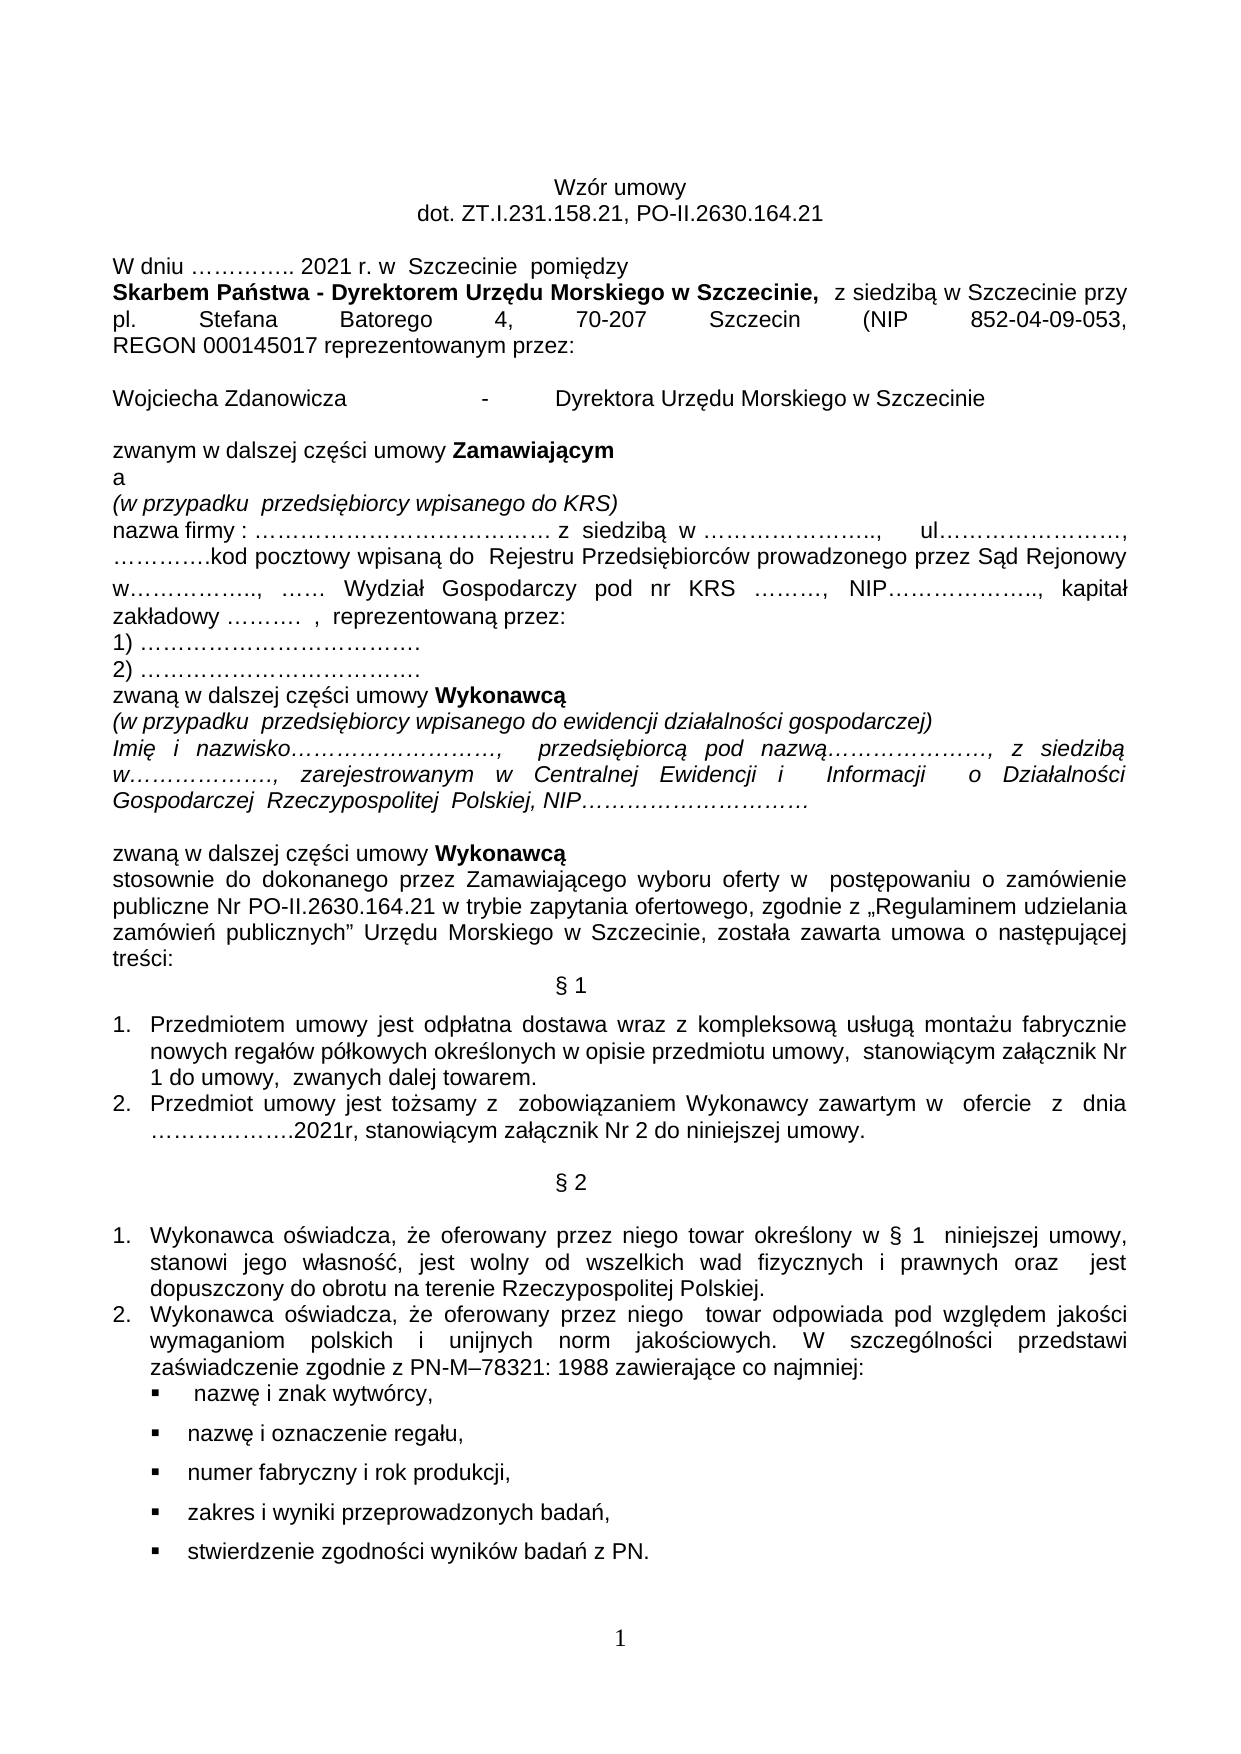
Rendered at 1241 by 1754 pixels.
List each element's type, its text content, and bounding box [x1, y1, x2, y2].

list Wykonawca oświadcza, że oferowany przez niego towar odpowiada pod względem jakości wymaganiom polskich i unijnych norm jakościowych. W szczególności przedstawi zaświadczenie zgodnie z PN-M–78321: 1988 zawierające co najmniej: [112, 1301, 1128, 1380]
list Wykonawca oświadcza, że oferowany przez niego towar określony w § 1 niniejszej umowy, stanowi jego własność, jest wolny od wszelkich wad fizycznych i prawnych oraz jest dopuszczony do obrotu na terenie Rzeczypospolitej Polskiej. [112, 1222, 1128, 1301]
subtitle (w przypadku przedsiębiorcy wpisanego do ewidencji działalności gospodarczej) [112, 708, 1128, 734]
text dot. ZT.I.231.158.21, PO-II.2630.164.21 [112, 200, 1128, 227]
subtitle (w przypadku przedsiębiorcy wpisanego do KRS) [112, 490, 1128, 517]
text stosownie do dokonanego przez Zamawiającego wyboru oferty w postępowaniu o zamówienie publiczne Nr PO-II.2630.164.21 w trybie zapytania ofertowego, zgodnie z „Regulaminem udzielania zamówień publicznych” Urzędu Morskiego w Szczecinie, została zawarta umowa o następującej treści: [112, 866, 1128, 972]
subtitle W dniu ………….. 2021 r. w Szczecinie pomiędzy [112, 253, 1128, 279]
subtitle Skarbem Państwa - Dyrektorem Urzędu Morskiego w Szczecinie, z siedzibą w Szczecinie przy pl. Stefana Batorego 4, 70-207 Szczecin (NIP 852-04-09-053, REGON 000145017 reprezentowanym przez: [112, 279, 1128, 358]
subtitle Wojciecha Zdanowicza - Dyrektora Urzędu Morskiego w Szczecinie [112, 385, 1128, 411]
subtitle 1) ………………………………. [112, 629, 1128, 656]
list zakres i wyniki przeprowadzonych badań, [150, 1499, 1128, 1525]
subtitle a [112, 464, 1128, 490]
list stwierdzenie zgodności wyników badań z PN. [150, 1538, 1128, 1564]
subtitle nazwa firmy : ………………………………… z siedzibą w ………………….., ul……………………,………….kod pocztowy wpisaną do Rejestru Przedsiębiorców prowadzonego przez Sąd Rejonowy w…………….., …… Wydział Gospodarczy pod nr KRS ………, NIP……………….., kapitał zakładowy ………. , reprezentowaną przez: [112, 517, 1128, 629]
list Przedmiotem umowy jest odpłatna dostawa wraz z kompleksową usługą montażu fabrycznie nowych regałów półkowych określonych w opisie przedmiotu umowy, stanowiącym załącznik Nr 1 do umowy, zwanych dalej towarem. [112, 1011, 1128, 1090]
text § 2 [481, 1169, 1128, 1196]
subtitle zwanym w dalszej części umowy Zamawiającym [112, 437, 1128, 464]
subtitle zwaną w dalszej części umowy Wykonawcą [112, 682, 1128, 708]
subtitle Imię i nazwisko………………………, przedsiębiorcą pod nazwą…………………, z siedzibą w………………., zarejestrowanym w Centralnej Ewidencji i Informacji o Działalności Gospodarczej Rzeczypospolitej Polskiej, NIP………………………… [112, 734, 1128, 814]
subtitle Wzór umowy [112, 174, 1128, 200]
list nazwę i oznaczenie regału, [150, 1420, 1128, 1446]
subtitle 2) ………………………………. [112, 656, 1128, 682]
text § 1 [112, 972, 1128, 998]
list nazwę i znak wytwórcy, [150, 1380, 1128, 1407]
list Przedmiot umowy jest tożsamy z zobowiązaniem Wykonawcy zawartym w ofercie z dnia ……………….2021r, stanowiącym załącznik Nr 2 do niniejszej umowy. [112, 1090, 1128, 1143]
list numer fabryczny i rok produkcji, [150, 1459, 1128, 1486]
subtitle zwaną w dalszej części umowy Wykonawcą [112, 840, 1128, 866]
